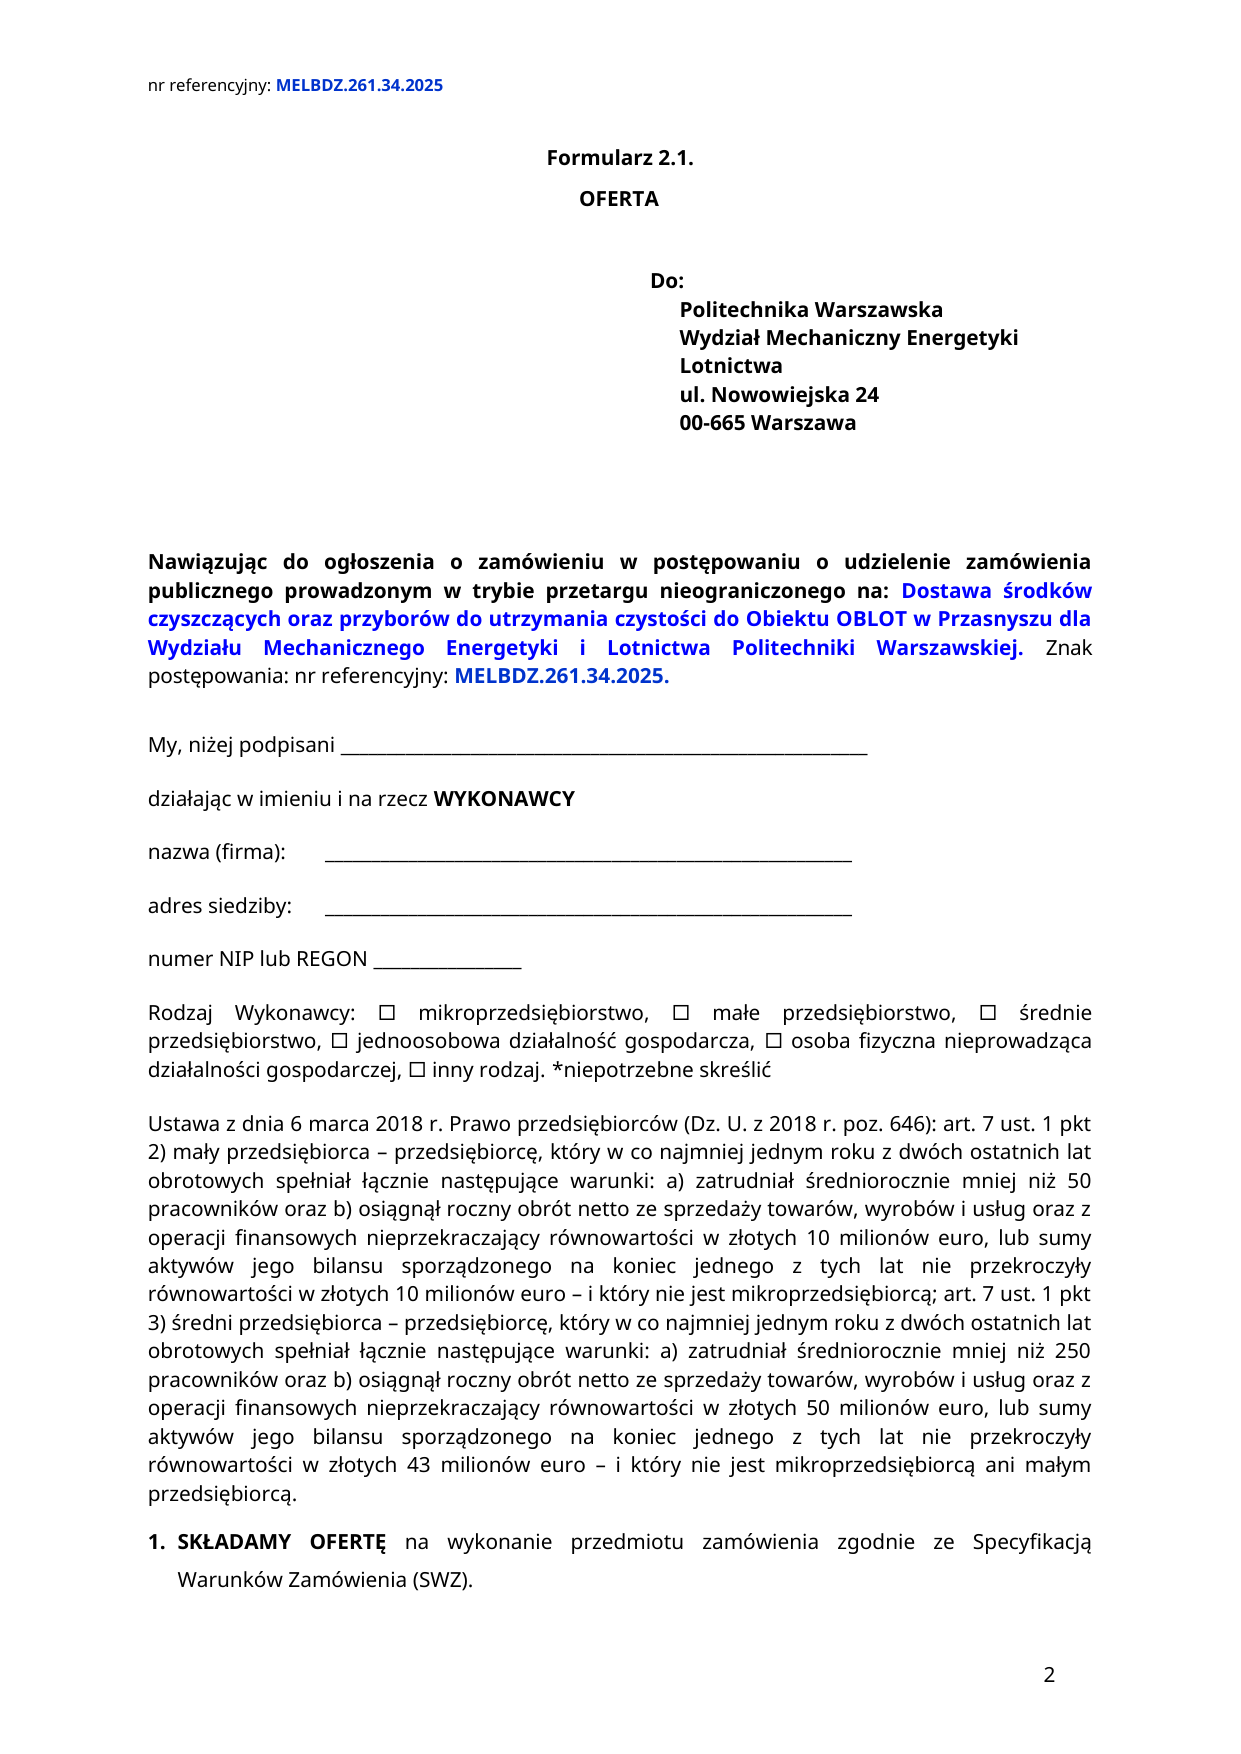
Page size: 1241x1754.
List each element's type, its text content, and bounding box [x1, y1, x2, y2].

text OFERTA [148, 184, 1090, 213]
text Wydział Mechaniczny Energetyki Lotnictwa [679, 323, 1090, 380]
text adres siedziby: _________________________________________________________ [148, 891, 1092, 919]
text Ustawa z dnia 6 marca 2018 r. Prawo przedsiębiorców (Dz. U. z 2018 r. poz. 646): art. 7 ust. 1 pkt 2) mały przedsiębiorca – przedsiębiorcę, który w co najmniej jednym roku z dwóch ostatnich lat obrotowych spełniał łącznie następujące warunki: a) zatrudniał średniorocznie mniej niż 50 pracowników oraz b) osiągnął roczny obrót netto ze sprzedaży towarów, wyrobów i usług oraz z operacji finansowych nieprzekraczający równowartości w złotych 10 milionów euro, lub sumy aktywów jego bilansu sporządzonego na koniec jednego z tych lat nie przekroczyły równowartości w złotych 10 milionów euro – i który nie jest mikroprzedsiębiorcą; art. 7 ust. 1 pkt 3) średni przedsiębiorca – przedsiębiorcę, który w co najmniej jednym roku z dwóch ostatnich lat obrotowych spełniał łącznie następujące warunki: a) zatrudniał średniorocznie mniej niż 250 pracowników oraz b) osiągnął roczny obrót netto ze sprzedaży towarów, wyrobów i usług oraz z operacji finansowych nieprzekraczający równowartości w złotych 50 milionów euro, lub sumy aktywów jego bilansu sporządzonego na koniec jednego z tych lat nie przekroczyły równowartości w złotych 43 milionów euro – i który nie jest mikroprzedsiębiorcą ani małym przedsiębiorcą. [148, 1109, 1092, 1507]
text numer NIP lub REGON ________________ [148, 944, 1092, 973]
text Do: [650, 266, 1090, 295]
list SKŁADAMY OFERTĘ na wykonanie przedmiotu zamówienia zgodnie ze Specyfikacją Warunków Zamówienia (SWZ). [148, 1519, 1092, 1594]
text My, niżej podpisani _________________________________________________________ [148, 730, 1092, 759]
text działając w imieniu i na rzecz WYKONAWCY [148, 784, 1092, 812]
text Politechnika Warszawska [679, 295, 1090, 323]
text ul. Nowowiejska 24 00-665 Warszawa [679, 380, 1090, 437]
text Rodzaj Wykonawcy: mikroprzedsiębiorstwo, małe przedsiębiorstwo, średnie przedsiębiorstwo, jednoosobowa działalność gospodarcza, osoba fizyczna nieprowadząca działalności gospodarczej, inny rodzaj. *niepotrzebne skreślić [148, 998, 1092, 1084]
text Nawiązując do ogłoszenia o zamówieniu w postępowaniu o udzielenie zamówienia publicznego prowadzonym w trybie przetargu nieograniczonego na: Dostawa środków czyszczących oraz przyborów do utrzymania czystości do Obiektu OBLOT w Przasnyszu dla Wydziału Mechanicznego Energetyki i Lotnictwa Politechniki Warszawskiej. Znak postępowania: nr referencyjny: MELBDZ.261.34.2025. [148, 547, 1092, 689]
text nazwa (firma): _________________________________________________________ [148, 837, 1092, 866]
text Formularz 2.1. [148, 143, 1092, 172]
